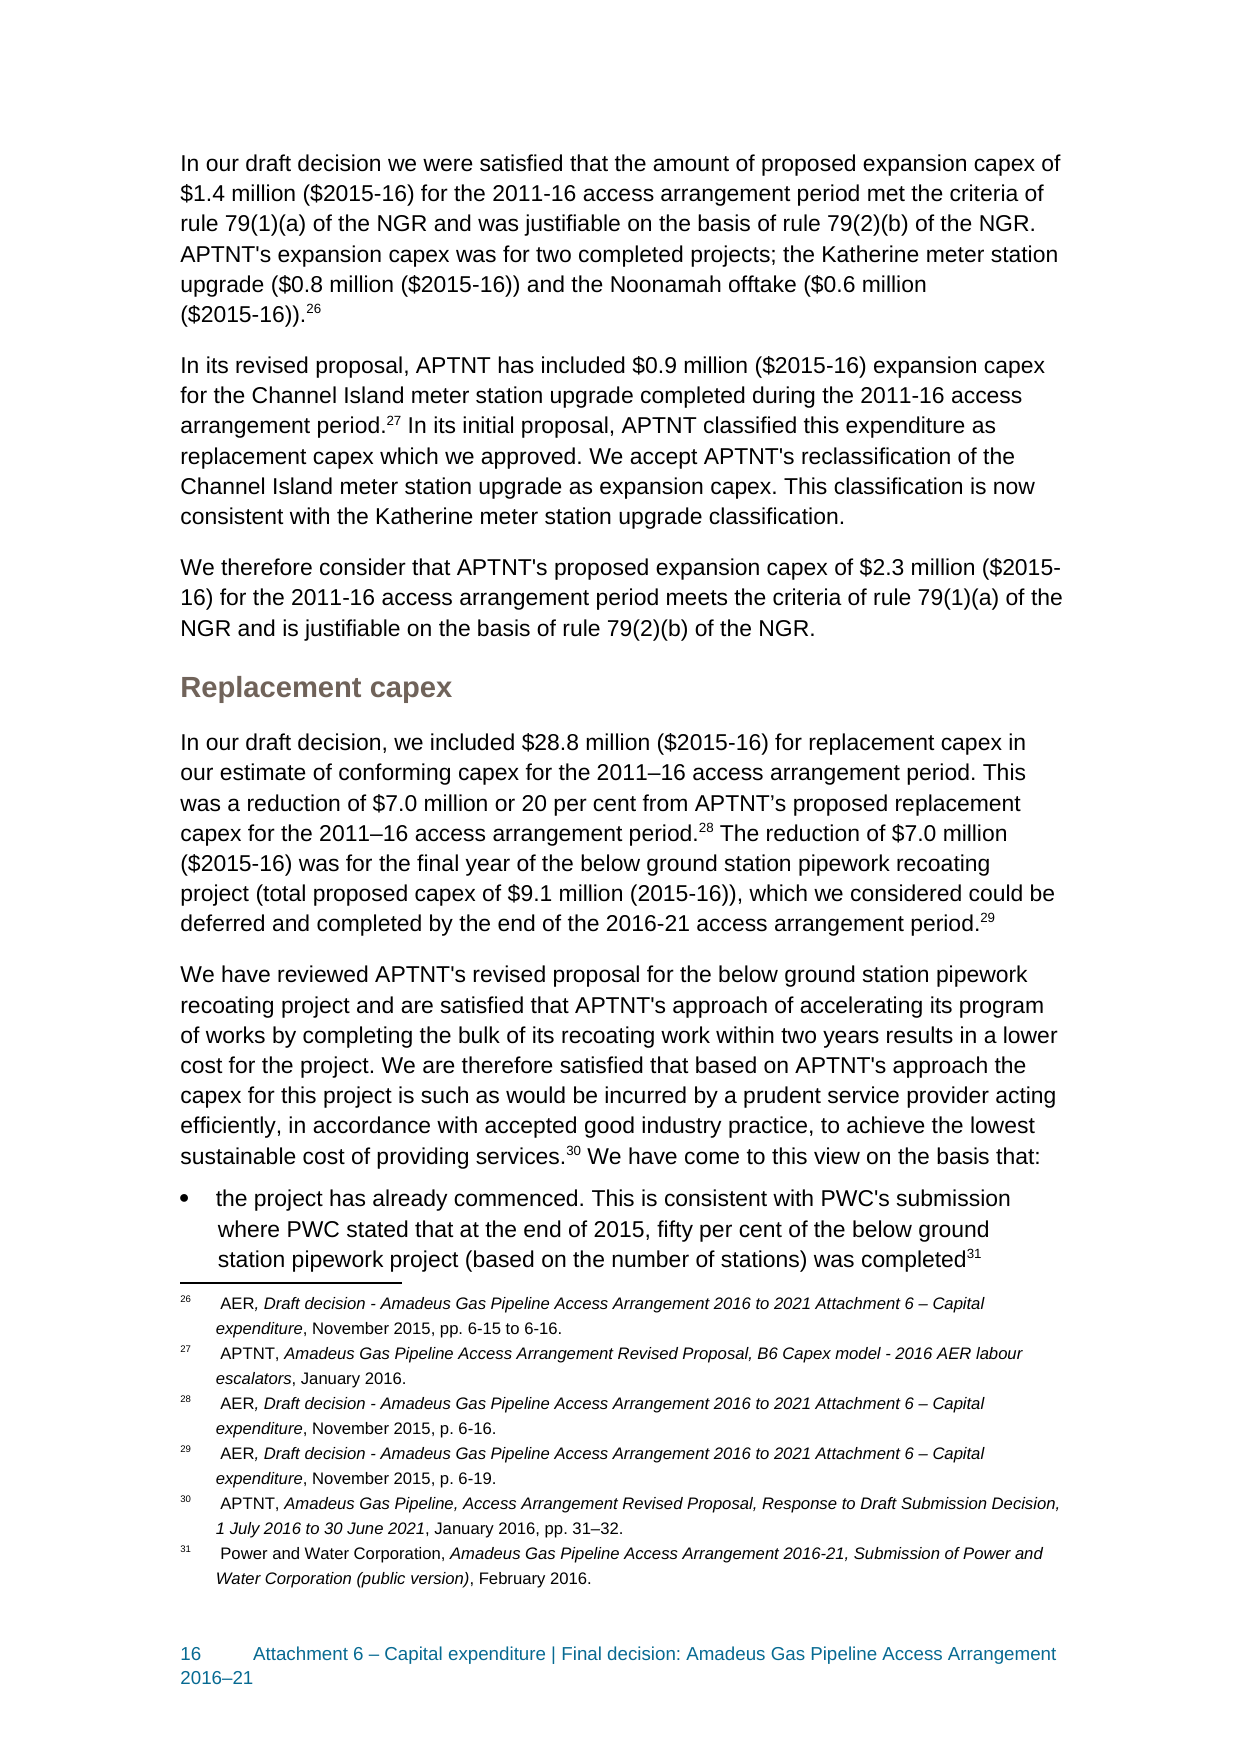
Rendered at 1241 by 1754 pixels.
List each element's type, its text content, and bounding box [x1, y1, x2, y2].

text We therefore consider that APTNT's proposed expansion capex of $2.3 million ($2015-16) for the 2011-16 access arrangement period meets the criteria of rule 79(1)(a) of the NGR and is justifiable on the basis of rule 79(2)(b) of the NGR. [180, 554, 1063, 641]
text We have reviewed APTNT's revised proposal for the below ground station pipework recoating project and are satisfied that APTNT's approach of accelerating its program of works by completing the bulk of its recoating work within two years results in a lower cost for the project. We are therefore satisfied that based on APTNT's approach the capex for this project is such as would be incurred by a prudent service provider acting efficiently, in accordance with accepted good industry practice, to achieve the lowest sustainable cost of providing services. We have come to this view on the basis that: [180, 961, 1063, 1169]
picture [296, 1646, 300, 1660]
text In its revised proposal, APTNT has included $0.9 million ($2015-16) expansion capex for the Channel Island meter station upgrade completed during the 2011-16 access arrangement period. In its initial proposal, APTNT classified this expenditure as replacement capex which we approved. We accept APTNT's reclassification of the Channel Island meter station upgrade as expansion capex. This classification is now consistent with the Katherine meter station upgrade classification. [180, 352, 1063, 529]
picture [269, 1650, 273, 1660]
subtitle Replacement capex [180, 670, 1063, 703]
picture [699, 1650, 703, 1660]
text In our draft decision, we included $28.8 million ($2015-16) for replacement capex in our estimate of conforming capex for the 2011–16 access arrangement period. This was a reduction of $7.0 million or 20 per cent from APTNT’s proposed replacement capex for the 2011–16 access arrangement period. The reduction of $7.0 million ($2015-16) was for the final year of the below ground station pipework recoating project (total proposed capex of $9.1 million (2015-16)), which we considered could be deferred and completed by the end of the 2016-21 access arrangement period. [180, 729, 1063, 937]
list the project has already commenced. This is consistent with PWC's submission where PWC stated that at the end of 2015, fifty per cent of the below ground station pipework project (based on the number of stations) was completed [180, 1185, 1063, 1272]
text In our draft decision we were satisfied that the amount of proposed expansion capex of $1.4 million ($2015-16) for the 2011-16 access arrangement period met the criteria of rule 79(1)(a) of the NGR and was justifiable on the basis of rule 79(2)(b) of the NGR. APTNT's expansion capex was for two completed projects; the Katherine meter station upgrade ($0.8 million ($2015-16)) and the Noonamah offtake ($0.6 million ($2015-16)). [180, 150, 1063, 327]
